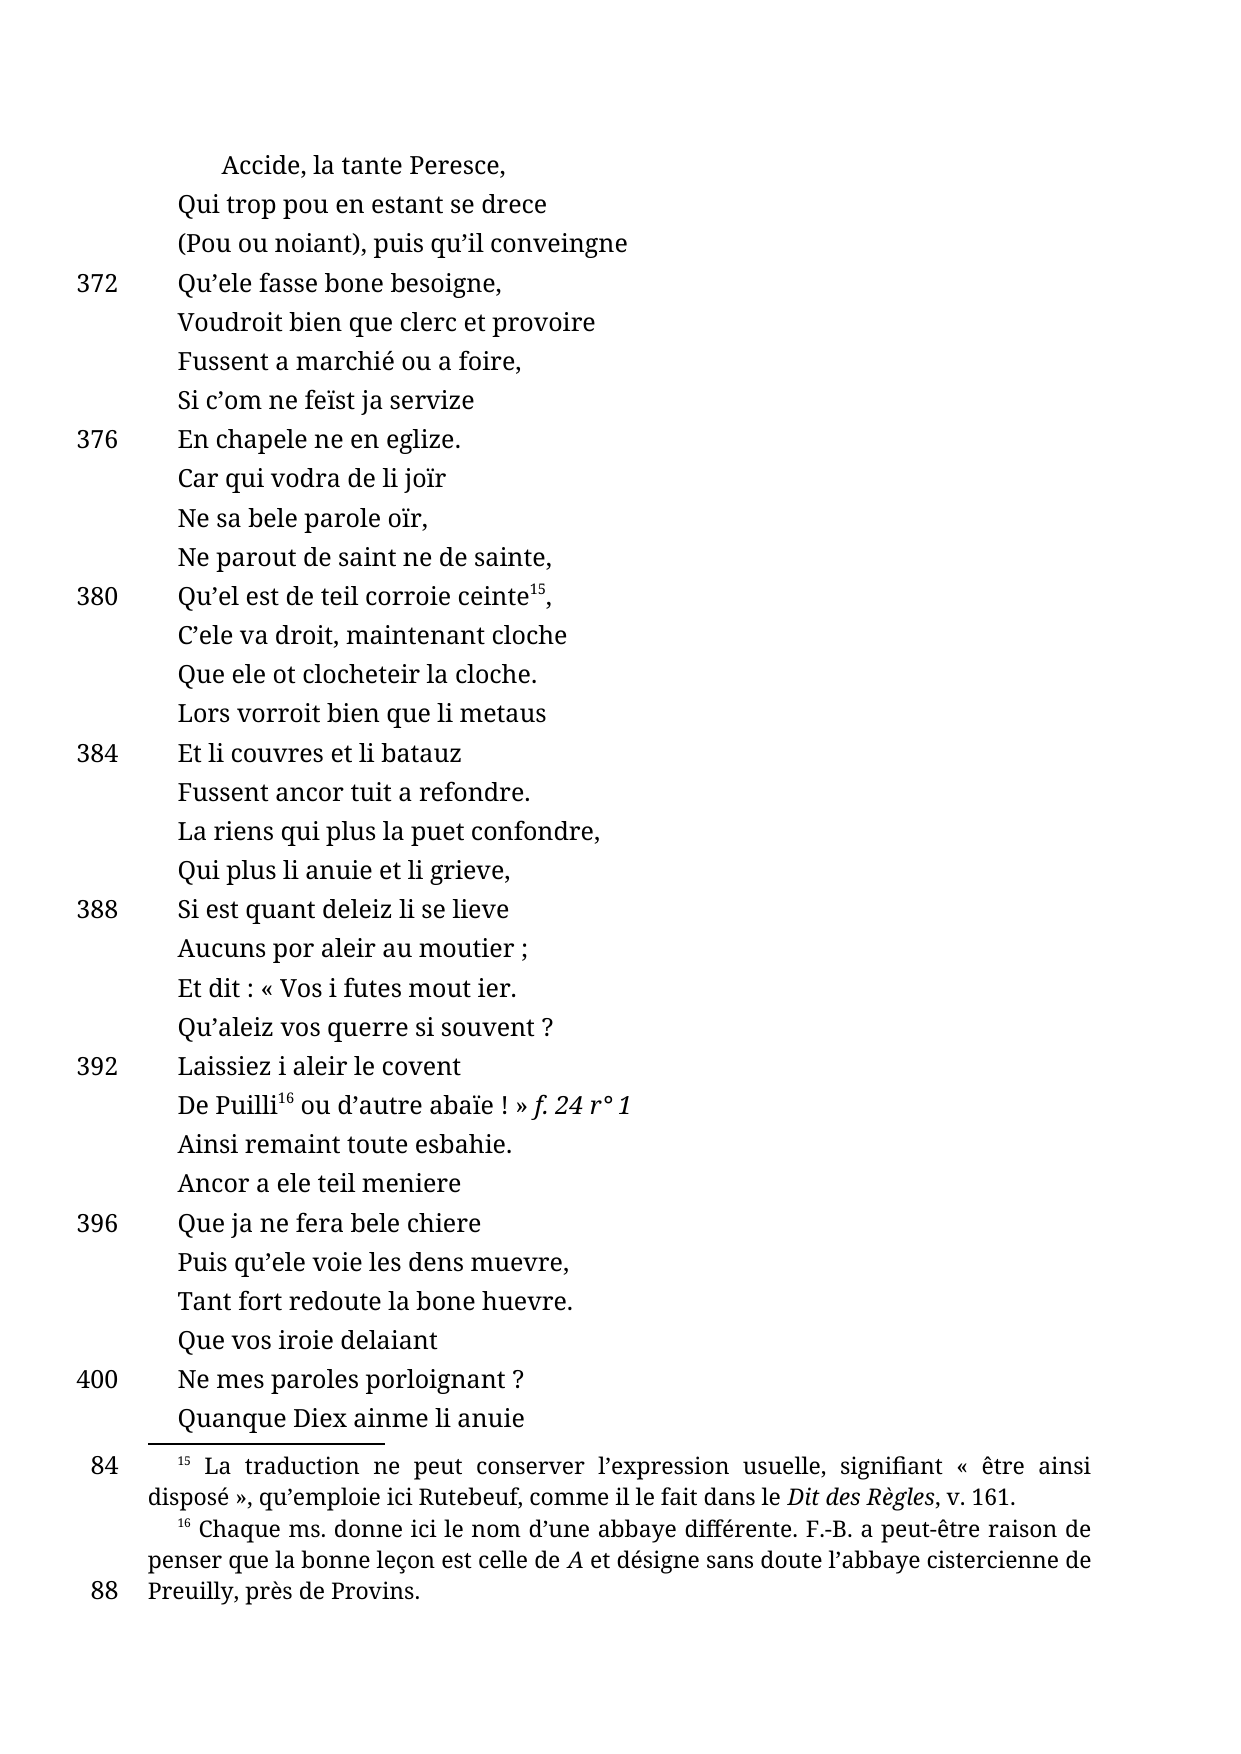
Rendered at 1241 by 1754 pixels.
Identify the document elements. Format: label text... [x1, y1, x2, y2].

text Ne mes paroles porloignant ? [148, 1362, 1092, 1396]
text Que vos iroie delaiant [148, 1323, 1092, 1357]
text Que ja ne fera bele chiere [148, 1205, 1092, 1239]
text Voudroit bien que clerc et provoire [148, 304, 1092, 338]
text Qui trop pou en estant se drece [148, 187, 1092, 221]
text (Pou ou noiant), puis qu’il conveingne [148, 226, 1092, 260]
text Car qui vodra de li joïr [148, 461, 1092, 495]
text Qui plus li anuie et li grieve, [148, 853, 1092, 887]
text Fussent a marchié ou a foire, [148, 343, 1092, 378]
text Et li couvres et li batauz [148, 735, 1092, 769]
text Ancor a ele teil meniere [148, 1166, 1092, 1200]
text Ainsi remaint toute esbahie. [148, 1127, 1092, 1161]
text Ne sa bele parole oïr, [148, 500, 1092, 534]
text Aucuns por aleir au moutier ; [148, 931, 1092, 965]
text La riens qui plus la puet confondre, [148, 813, 1092, 848]
text Qu’el est de teil corroie ceinte, [148, 578, 1092, 613]
text En chapele ne en eglize. [148, 422, 1092, 456]
text Si est quant deleiz li se lieve [148, 892, 1092, 926]
text Quanque Diex ainme li anuie [148, 1401, 1092, 1435]
text De Puilli ou d’autre abaïe ! » f. 24 r° 1 [148, 1088, 1092, 1122]
text Si c’om ne feïst ja servize [148, 383, 1092, 417]
text Que ele ot clocheteir la cloche. [148, 657, 1092, 691]
text Accide, la tante Peresce, [148, 148, 1092, 182]
text Qu’aleiz vos querre si souvent ? [148, 1009, 1092, 1043]
text Fussent ancor tuit a refondre. [148, 774, 1092, 808]
text Et dit : « Vos i futes mout ier. [148, 970, 1092, 1004]
text Puis qu’ele voie les dens muevre, [148, 1244, 1092, 1278]
text Tant fort redoute la bone huevre. [148, 1283, 1092, 1318]
text C’ele va droit, maintenant cloche [148, 618, 1092, 652]
text Lors vorroit bien que li metaus [148, 696, 1092, 730]
text Ne parout de saint ne de sainte, [148, 539, 1092, 573]
text Qu’ele fasse bone besoigne, [148, 265, 1092, 299]
text Laissiez i aleir le covent [148, 1048, 1092, 1083]
